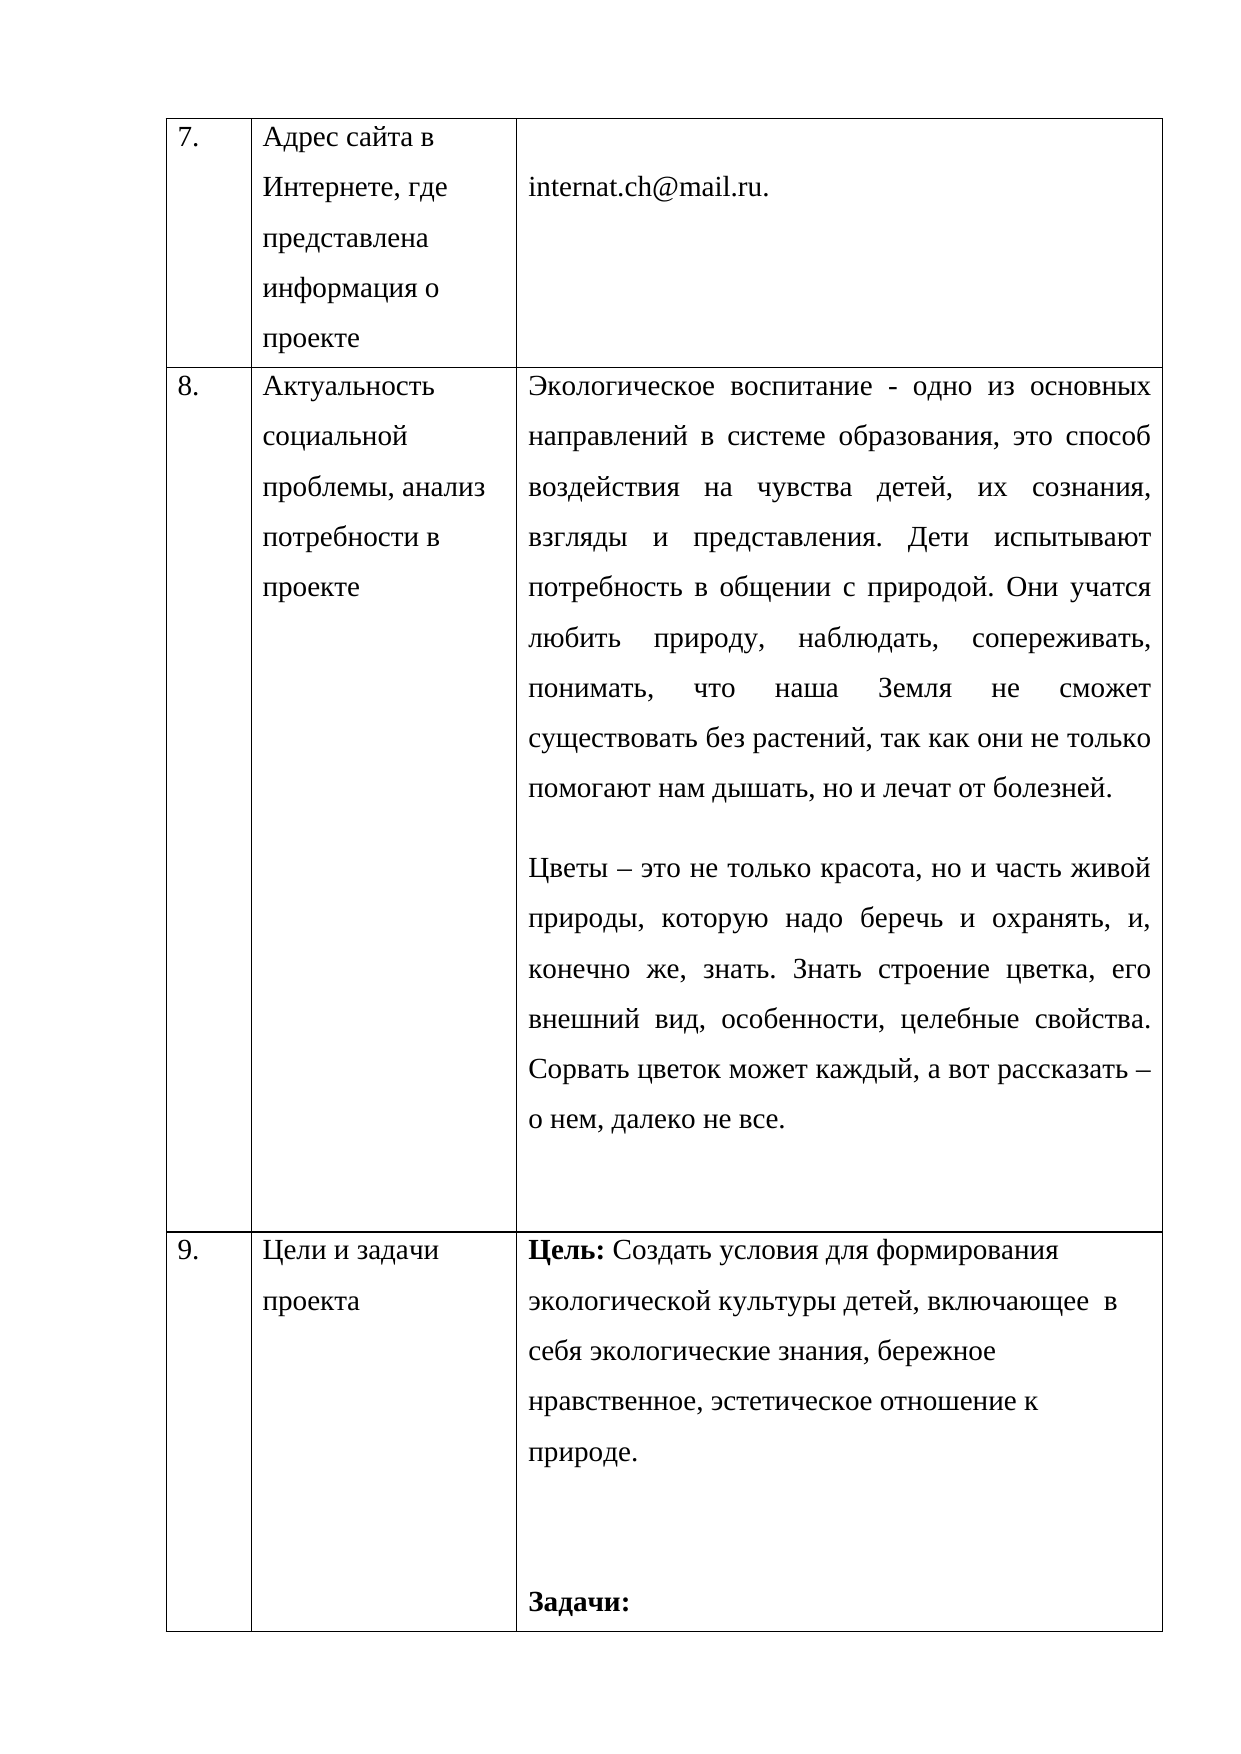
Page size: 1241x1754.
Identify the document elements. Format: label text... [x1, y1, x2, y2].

table_cell 8. [167, 368, 251, 1231]
table_cell Адрес сайта в Интернете, где представлена информация о проекте [252, 119, 516, 367]
table_cell Экологическое воспитание - одно из основных направлений в системе образования, это способ воздействия на чувства детей, их сознания, взгляды и представления. Дети испытывают потребность в общении с природой. Они учатся любить природу, наблюдать, сопереживать, понимать, что наша Земля не сможет существовать без растений, так как они не только помогают нам дышать, но и лечат от болезней. Цветы – это не только красота, но и часть живой природы, которую надо беречь и охранять, и, конечно же, знать. Знать строение цветка, его внешний вид, особенности, целебные свойства. Сорвать цветок может каждый, а вот рассказать – о нем, далеко не все. [517, 368, 1162, 1231]
table_cell internat.ch@mail.ru. [517, 119, 1162, 367]
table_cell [252, 1233, 516, 1631]
table_cell Актуальность социальной проблемы, анализ потребности в проекте [252, 368, 516, 1231]
table_cell 9. [167, 1233, 251, 1631]
table_cell 7. [167, 119, 251, 367]
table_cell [517, 1233, 1162, 1631]
